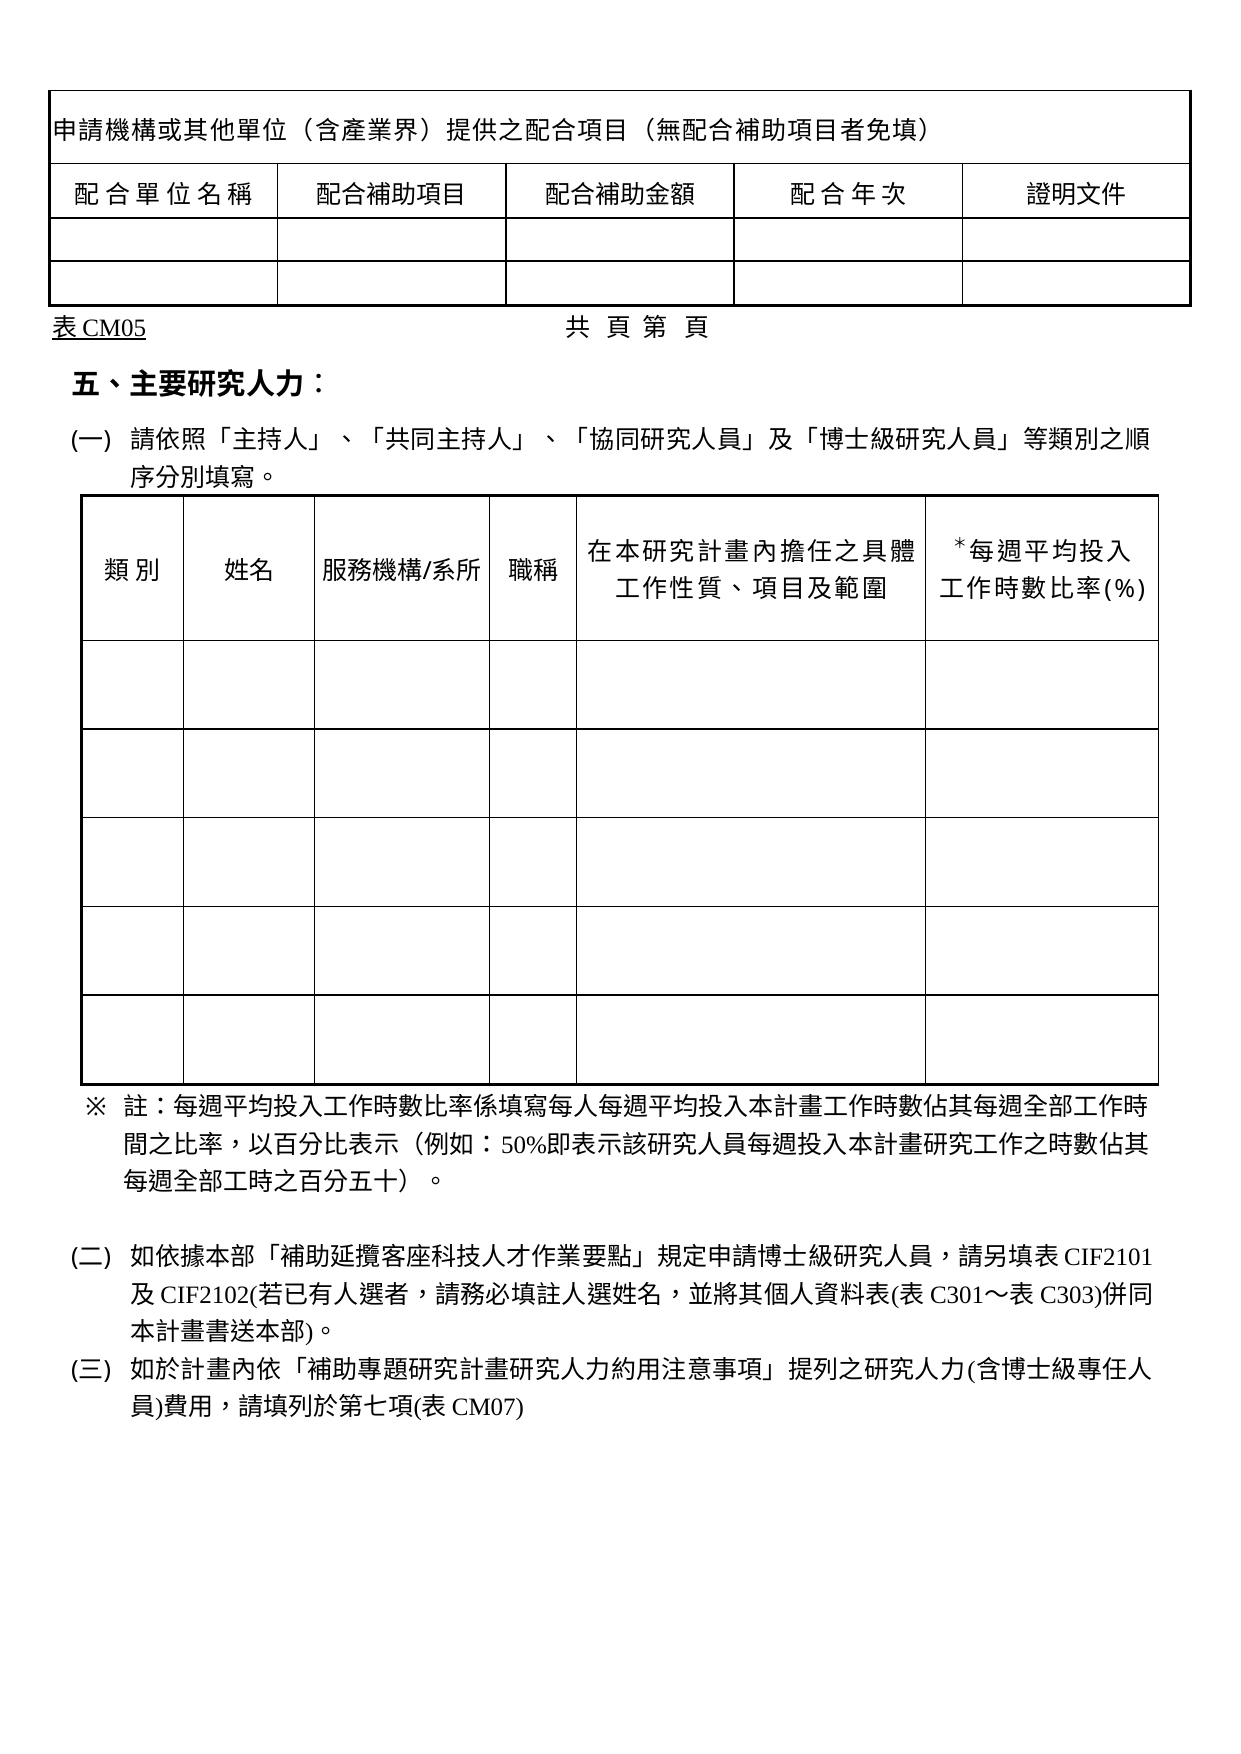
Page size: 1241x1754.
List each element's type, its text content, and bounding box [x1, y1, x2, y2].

table_header 服務機構/系所 [315, 497, 489, 639]
table_cell [83, 818, 183, 906]
table_cell [278, 219, 505, 260]
table_cell [83, 907, 183, 994]
table_cell [315, 818, 489, 906]
table_cell [926, 996, 1158, 1083]
table_cell [507, 219, 733, 260]
table_cell 證明文件 [963, 164, 1189, 217]
list 如依據本部「補助延攬客座科技人才作業要點」規定申請博士級研究人員，請另填表CIF2101及CIF2102(若已有人選者，請務必填註人選姓名，並將其個人資料表(表C301～表C303)併同本計畫書送本部)。 [71, 1236, 1153, 1348]
table_cell [577, 996, 925, 1083]
table_header 在本研究計畫內擔任之具體工作性質、項目及範圍 [577, 497, 925, 639]
table_cell [490, 641, 576, 728]
list 註：每週平均投入工作時數比率係填寫每人每週平均投入本計畫工作時數佔其每週全部工作時間之比率，以百分比表示（例如：50%即表示該研究人員每週投入本計畫研究工作之時數佔其每週全部工時之百分五十）。 [85, 1086, 1151, 1198]
table_cell [926, 818, 1158, 906]
table_cell [83, 996, 183, 1083]
list 如於計畫內依「補助專題研究計畫研究人力約用注意事項」提列之研究人力(含博士級專任人員)費用，請填列於第七項(表CM07) [71, 1348, 1153, 1423]
table_header 類 別 [83, 497, 183, 639]
table_cell [83, 730, 183, 817]
table_cell [315, 641, 489, 728]
table_cell [184, 641, 314, 728]
table_cell 配 合 單 位 名 稱 [51, 164, 277, 217]
table_cell [926, 730, 1158, 817]
table_cell [315, 996, 489, 1083]
table_header 職稱 [490, 497, 576, 639]
table_cell [51, 262, 277, 303]
table_cell 配 合 年 次 [735, 164, 962, 217]
table_cell [926, 641, 1158, 728]
table_cell [963, 262, 1189, 303]
table_cell [735, 262, 962, 303]
table_cell [507, 262, 733, 303]
table_header ＊每週平均投入 工作時數比率(%) [926, 497, 1158, 639]
table_cell [577, 818, 925, 906]
text 表CM05 共 頁 第 頁 [52, 307, 1186, 344]
table_cell [51, 219, 277, 260]
table_cell [490, 996, 576, 1083]
table_cell 配合補助金額 [507, 164, 733, 217]
table_cell [184, 730, 314, 817]
table_cell [315, 907, 489, 994]
table_cell [184, 996, 314, 1083]
table_cell [735, 219, 962, 260]
table_cell [490, 818, 576, 906]
table_cell [83, 641, 183, 728]
list 請依照「主持人」、「共同主持人」、「協同研究人員」及「博士級研究人員」等類別之順序分別填寫。 [71, 419, 1153, 494]
table_cell [184, 818, 314, 906]
table_cell [490, 730, 576, 817]
text 五、主要研究人力： [71, 344, 1169, 419]
table_header 姓名 [184, 497, 314, 639]
table_cell [926, 907, 1158, 994]
table_cell 申請機構或其他單位（含產業界）提供之配合項目（無配合補助項目者免填） [51, 91, 1189, 162]
table_cell [315, 730, 489, 817]
table_cell [490, 907, 576, 994]
table_cell [577, 641, 925, 728]
table_cell [278, 262, 505, 303]
table_cell [963, 219, 1189, 260]
table_cell [577, 907, 925, 994]
table_cell 配合補助項目 [278, 164, 505, 217]
table_cell [577, 730, 925, 817]
table_cell [184, 907, 314, 994]
